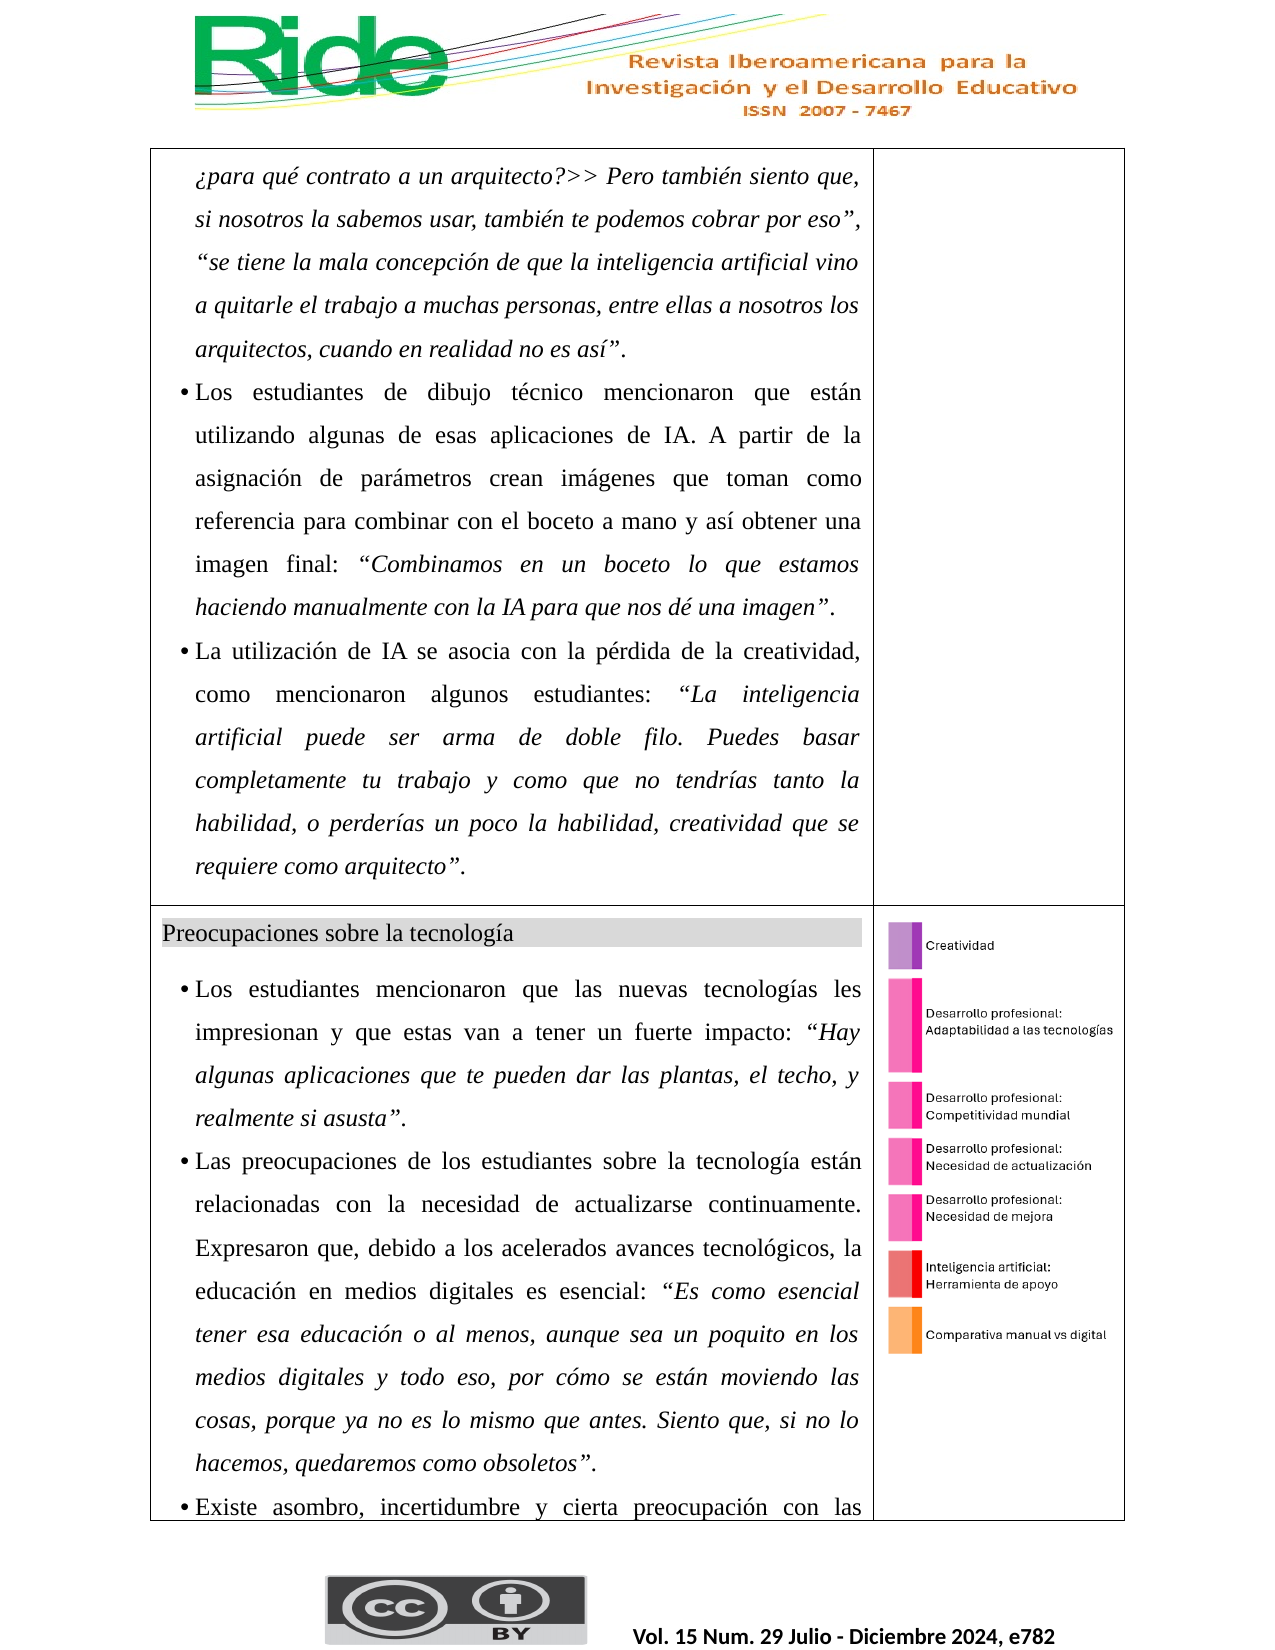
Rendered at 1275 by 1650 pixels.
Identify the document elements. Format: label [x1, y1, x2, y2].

picture [324, 1575, 588, 1645]
picture [194, 14, 1081, 119]
table_cell [874, 906, 1124, 1520]
table_cell [151, 906, 873, 1520]
table_cell [874, 149, 1124, 904]
picture [884, 918, 1114, 1355]
table_cell [151, 149, 873, 904]
